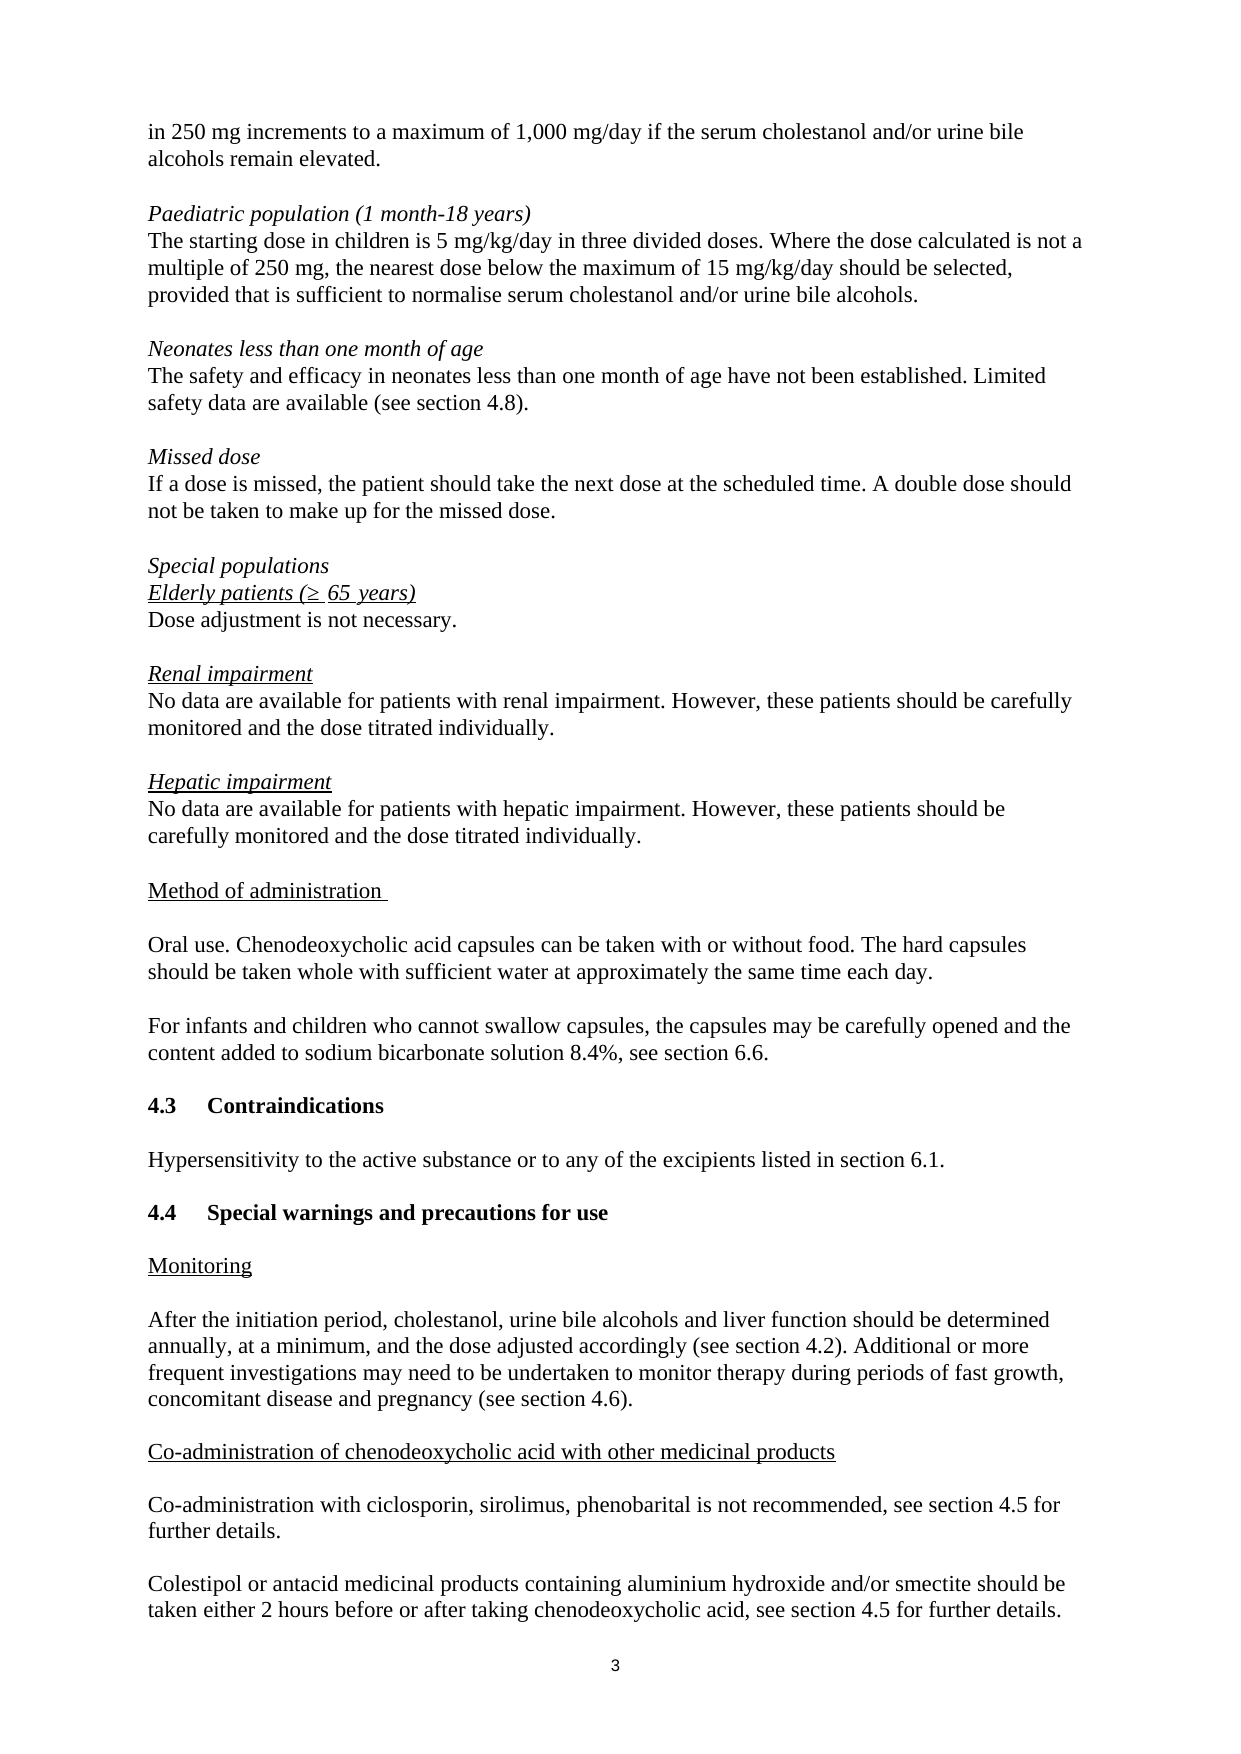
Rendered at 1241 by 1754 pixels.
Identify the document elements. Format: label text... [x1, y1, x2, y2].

text Neonates less than one month of age [148, 335, 1092, 362]
text No data are available for patients with hepatic impairment. However, these patients should be carefully monitored and the dose titrated individually. [148, 795, 1092, 849]
text 4.3 Contraindications [148, 1092, 1092, 1119]
text Oral use. Chenodeoxycholic acid capsules can be taken with or without food. The hard capsules should be taken whole with sufficient water at approximately the same time each day. [148, 931, 1092, 985]
text Renal impairment [148, 660, 1092, 687]
text Co-administration of chenodeoxycholic acid with other medicinal products [148, 1438, 1092, 1464]
text Method of administration [148, 876, 1092, 903]
text Paediatric population (1 month-18 years) The starting dose in children is 5 mg/kg/day in three divided doses. Where the dose calculated is not a multiple of 250 mg, the nearest dose below the maximum of 15 mg/kg/day should be selected, provided that is sufficient to normalise serum cholestanol and/or urine bile alcohols. [148, 199, 1092, 308]
text Missed dose [148, 443, 1092, 470]
text Special populations [148, 551, 1092, 578]
text For infants and children who cannot swallow capsules, the capsules may be carefully opened and the content added to sodium bicarbonate solution 8.4%, see section 6.6. [148, 1012, 1092, 1066]
text Elderly patients (≥ 65 years) [148, 578, 1092, 606]
text After the initiation period, cholestanol, urine bile alcohols and liver function should be determined annually, at a minimum, and the dose adjusted accordingly (see section 4.2). Additional or more frequent investigations may need to be undertaken to monitor therapy during periods of fast growth, concomitant disease and pregnancy (see section 4.6). [148, 1306, 1092, 1412]
text Colestipol or antacid medicinal products containing aluminium hydroxide and/or smectite should be taken either 2 hours before or after taking chenodeoxycholic acid, see section 4.5 for further details. [148, 1570, 1092, 1622]
text Co-administration with ciclosporin, sirolimus, phenobarital is not recommended, see section 4.5 for further details. [148, 1491, 1092, 1543]
text Hepatic impairment [148, 768, 1092, 795]
text If a dose is missed, the patient should take the next dose at the scheduled time. A double dose should not be taken to make up for the missed dose. [148, 470, 1092, 524]
text Monitoring [148, 1252, 1092, 1279]
text Dose adjustment is not necessary. [148, 606, 1092, 633]
text The safety and efficacy in neonates less than one month of age have not been established. Limited safety data are available (see section 4.8). [148, 362, 1092, 416]
text No data are available for patients with renal impairment. However, these patients should be carefully monitored and the dose titrated individually. [148, 687, 1092, 741]
text Hypersensitivity to the active substance or to any of the excipients listed in section 6.1. [148, 1146, 1092, 1172]
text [148, 118, 1092, 172]
text 4.4 Special warnings and precautions for use [148, 1198, 1092, 1225]
